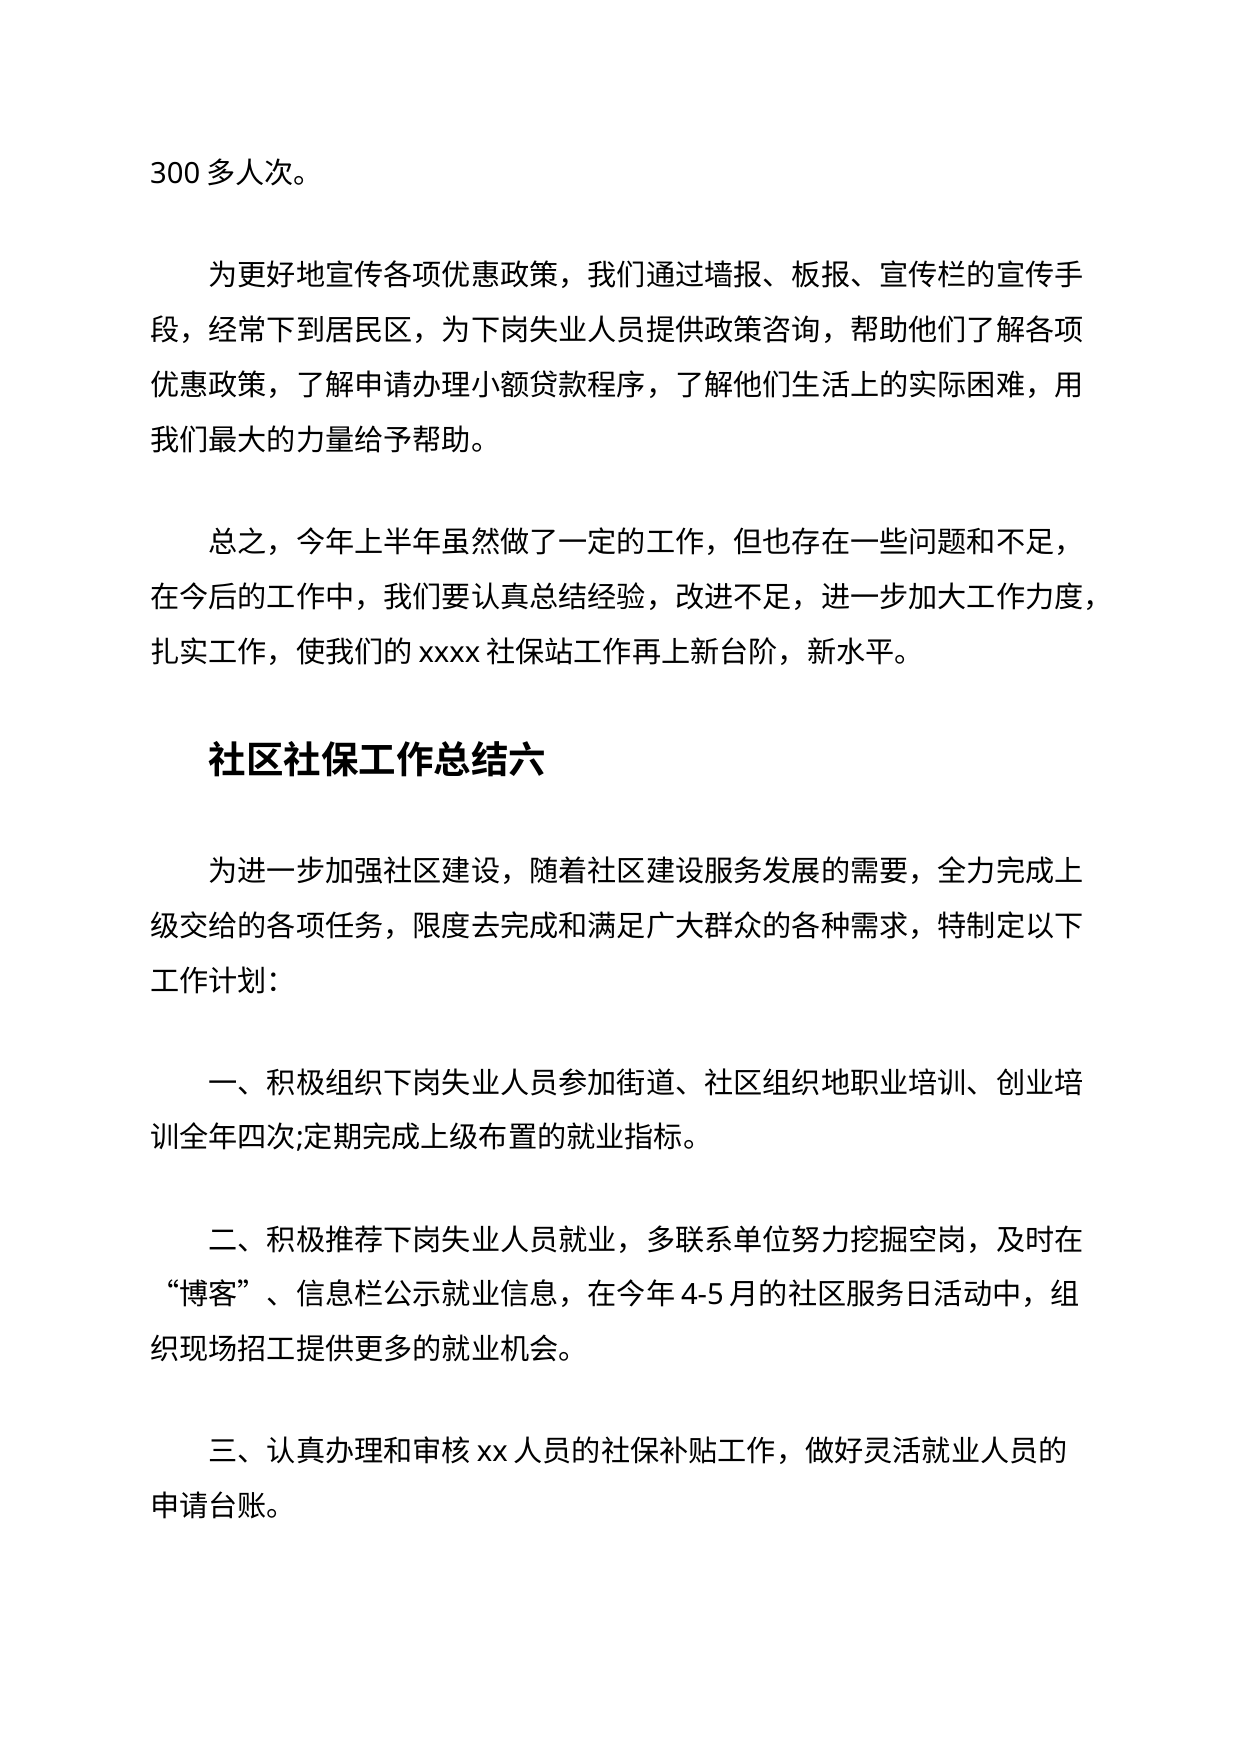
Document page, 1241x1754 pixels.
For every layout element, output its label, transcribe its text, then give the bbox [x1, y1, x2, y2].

text 三、认真办理和审核xx人员的社保补贴工作，做好灵活就业人员的申请台账。 [150, 1428, 1090, 1525]
text 一、积极组织下岗失业人员参加街道、社区组织地职业培训、创业培训全年四次;定期完成上级布置的就业指标。 [150, 1059, 1090, 1156]
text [150, 150, 1090, 192]
text 二、积极推荐下岗失业人员就业，多联系单位努力挖掘空岗，及时在“博客”、信息栏公示就业信息，在今年4-5月的社区服务日活动中，组织现场招工提供更多的就业机会。 [150, 1216, 1090, 1368]
text 总之，今年上半年虽然做了一定的工作，但也存在一些问题和不足，在今后的工作中，我们要认真总结经验，改进不足，进一步加大工作力度，扎实工作，使我们的xxxx社保站工作再上新台阶，新水平。 [150, 518, 1090, 671]
text 为更好地宣传各项优惠政策，我们通过墙报、板报、宣传栏的宣传手段，经常下到居民区，为下岗失业人员提供政策咨询，帮助他们了解各项优惠政策，了解申请办理小额贷款程序，了解他们生活上的实际困难，用我们最大的力量给予帮助。 [150, 252, 1090, 459]
text 为进一步加强社区建设，随着社区建设服务发展的需要，全力完成上级交给的各项任务，限度去完成和满足广大群众的各种需求，特制定以下工作计划： [150, 848, 1090, 1000]
text 社区社保工作总结六 [150, 730, 1090, 784]
